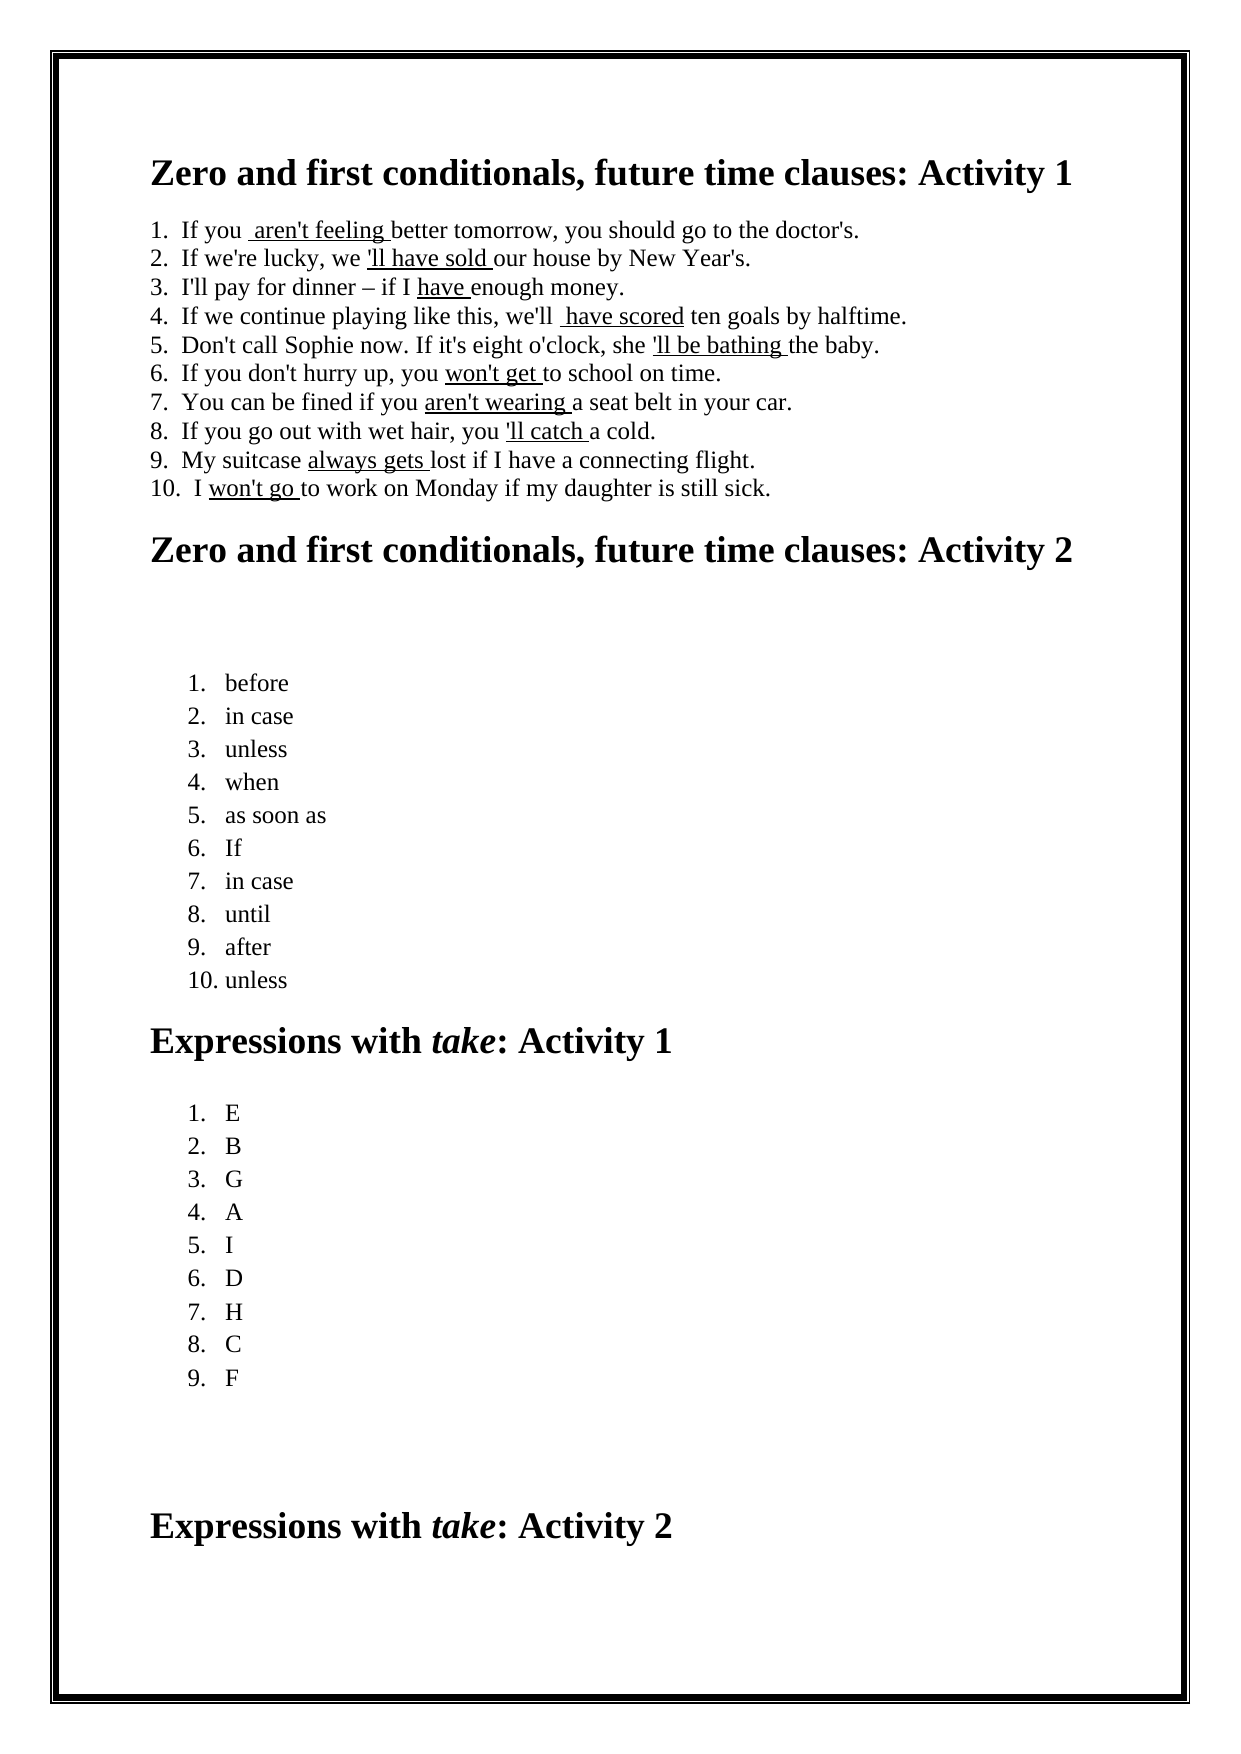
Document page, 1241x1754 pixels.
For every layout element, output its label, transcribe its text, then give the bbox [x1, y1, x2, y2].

list E [187, 1098, 1090, 1127]
list until [187, 899, 1090, 928]
text Expressions with take: Activity 2 [150, 1503, 1090, 1546]
text 5. Don't call Sophie now. If it's eight o'clock, she 'll be bathing the baby. [150, 330, 1090, 358]
list C [187, 1329, 1090, 1358]
list A [187, 1197, 1090, 1226]
list If [187, 833, 1090, 862]
text 10. I won't go to work on Monday if my daughter is still sick. [150, 473, 1090, 502]
list B [187, 1131, 1090, 1160]
list in case [187, 701, 1090, 730]
list as soon as [187, 800, 1090, 829]
text 7. You can be fined if you aren't wearing a seat belt in your car. [150, 387, 1090, 416]
text 2. If we're lucky, we 'll have sold our house by New Year's. [150, 243, 1090, 272]
text 9. My suitcase always gets lost if I have a connecting flight. [150, 445, 1090, 473]
list I [187, 1231, 1090, 1259]
text 1. If you aren't feeling better tomorrow, you should go to the doctor's. [150, 215, 1090, 243]
list before [187, 668, 1090, 697]
text Zero and first conditionals, future time clauses: Activity 2 [150, 527, 1090, 570]
text 3. I'll pay for dinner – if I have enough money. [150, 272, 1090, 301]
text 8. If you go out with wet hair, you 'll catch a cold. [150, 416, 1090, 445]
text Expressions with take: Activity 1 [150, 1019, 1090, 1094]
list when [187, 767, 1090, 796]
list G [187, 1164, 1090, 1193]
text 6. If you don't hurry up, you won't get to school on time. [150, 358, 1090, 387]
text 4. If we continue playing like this, we'll have scored ten goals by halftime. [150, 301, 1090, 330]
list in case [187, 866, 1090, 895]
list unless [187, 734, 1090, 763]
list D [187, 1263, 1090, 1292]
list unless [187, 965, 1090, 994]
list after [187, 932, 1090, 961]
list F [187, 1363, 1090, 1391]
list H [187, 1297, 1090, 1325]
text Zero and first conditionals, future time clauses: Activity 1 [150, 150, 1090, 193]
